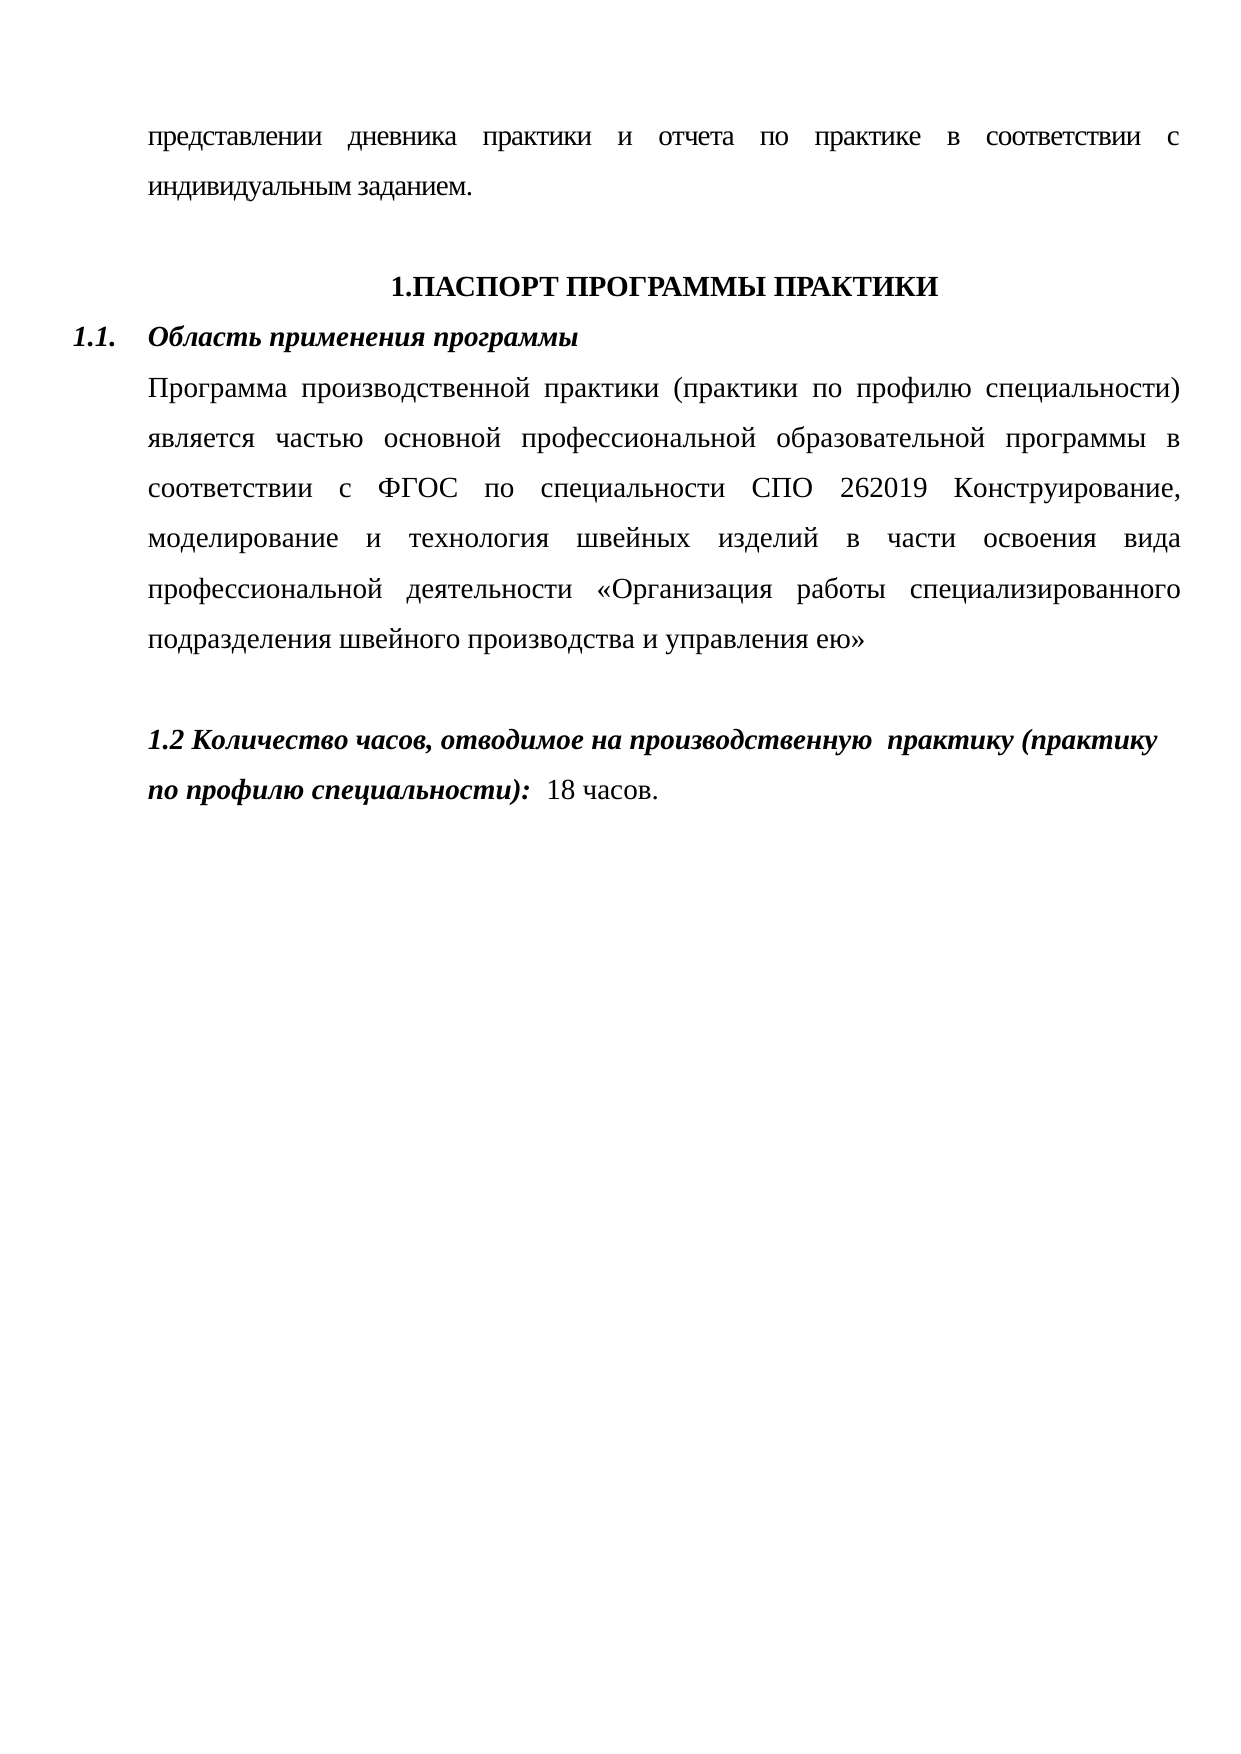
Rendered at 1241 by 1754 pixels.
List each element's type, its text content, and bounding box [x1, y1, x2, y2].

list Область применения программы [73, 319, 1181, 353]
text Программа производственной практики (практики по профилю специальности) является частью основной профессиональной образовательной программы в соответствии с ФГОС по специальности СПО 262019 Конструирование, моделирование и технология швейных изделий в части освоения вида профессиональной деятельности «Организация работы специализированного подразделения швейного производства и управления ею» [148, 370, 1181, 655]
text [148, 118, 1181, 202]
text 1.2 Количество часов, отводимое на производственную практику (практику по профилю специальности): 18 часов. [148, 722, 1181, 806]
text 1.ПАСПОРТ ПРОГРАММЫ ПРАКТИКИ [148, 269, 1181, 303]
